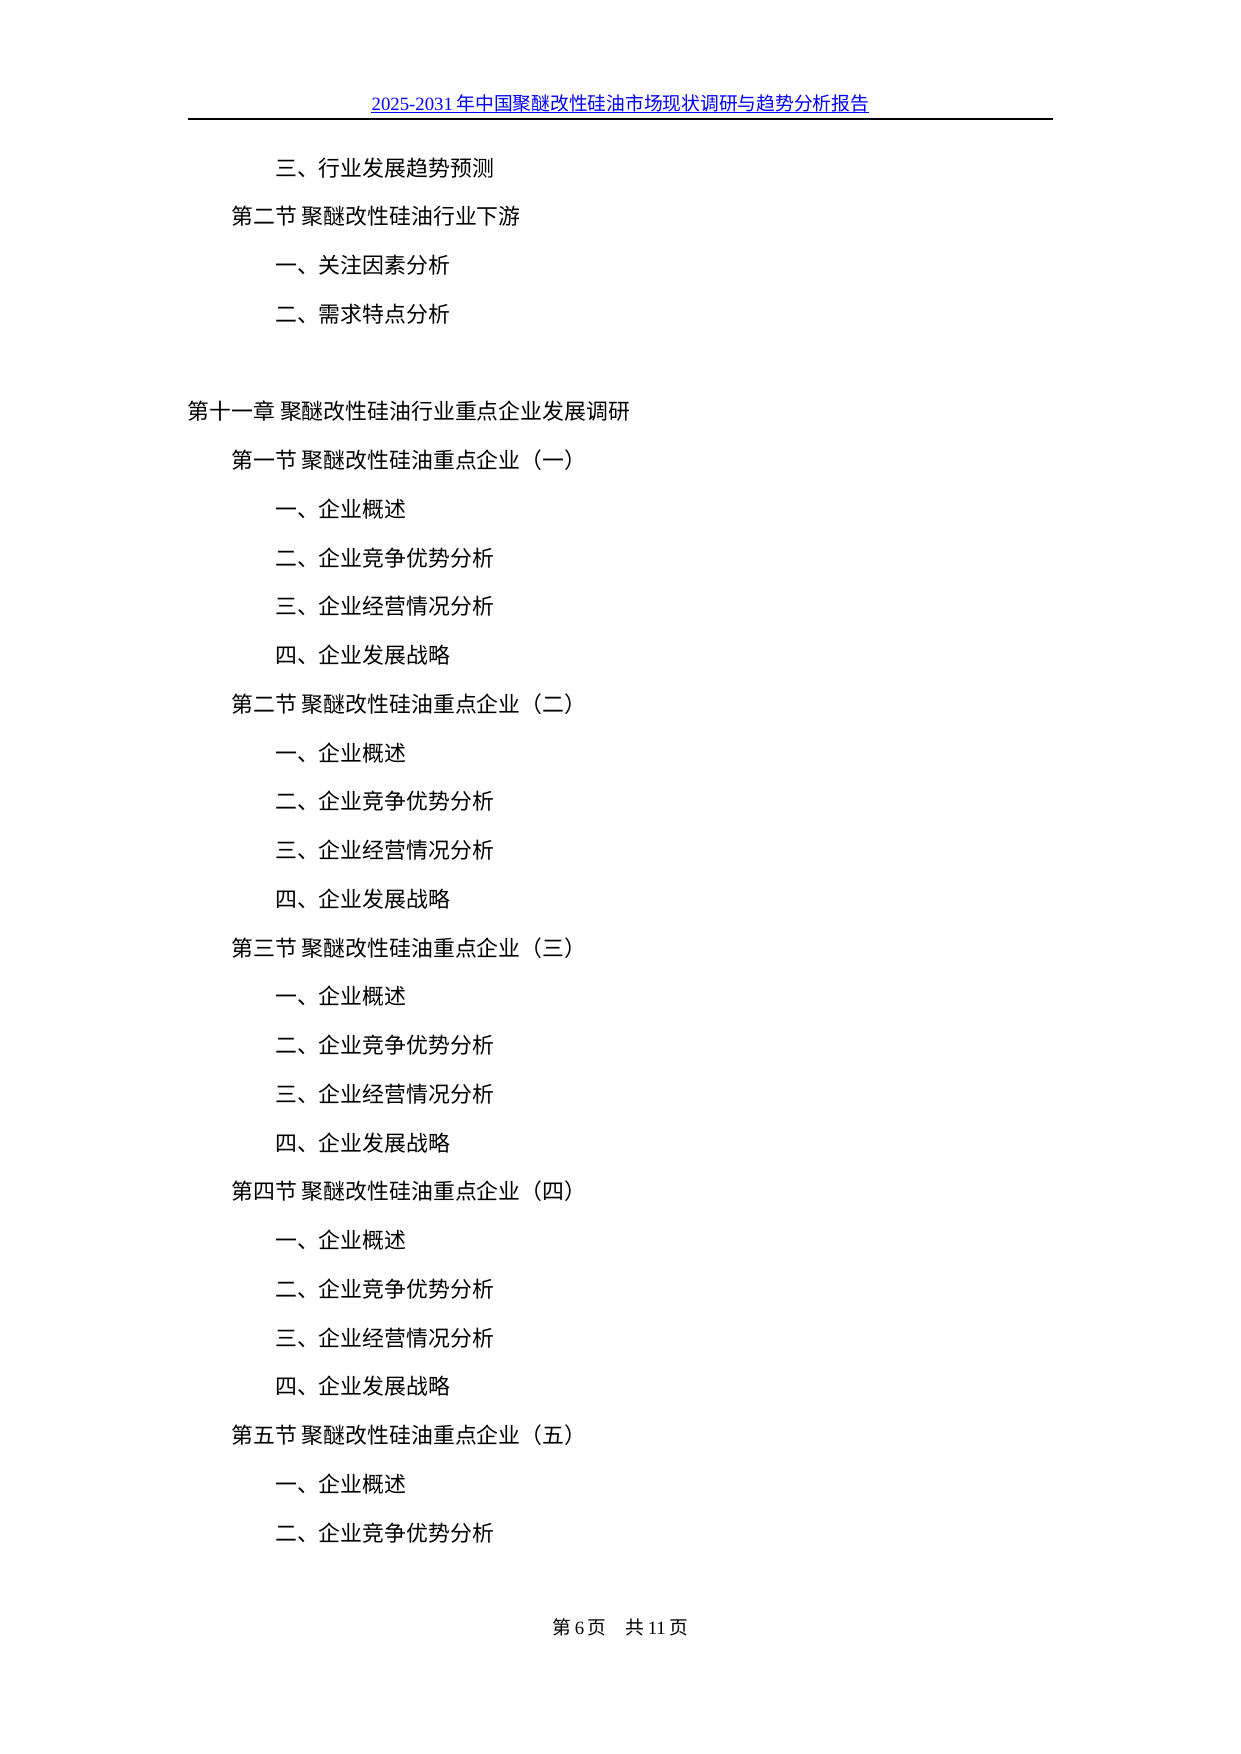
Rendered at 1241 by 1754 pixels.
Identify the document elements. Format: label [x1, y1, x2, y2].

text [187, 150, 1053, 1548]
